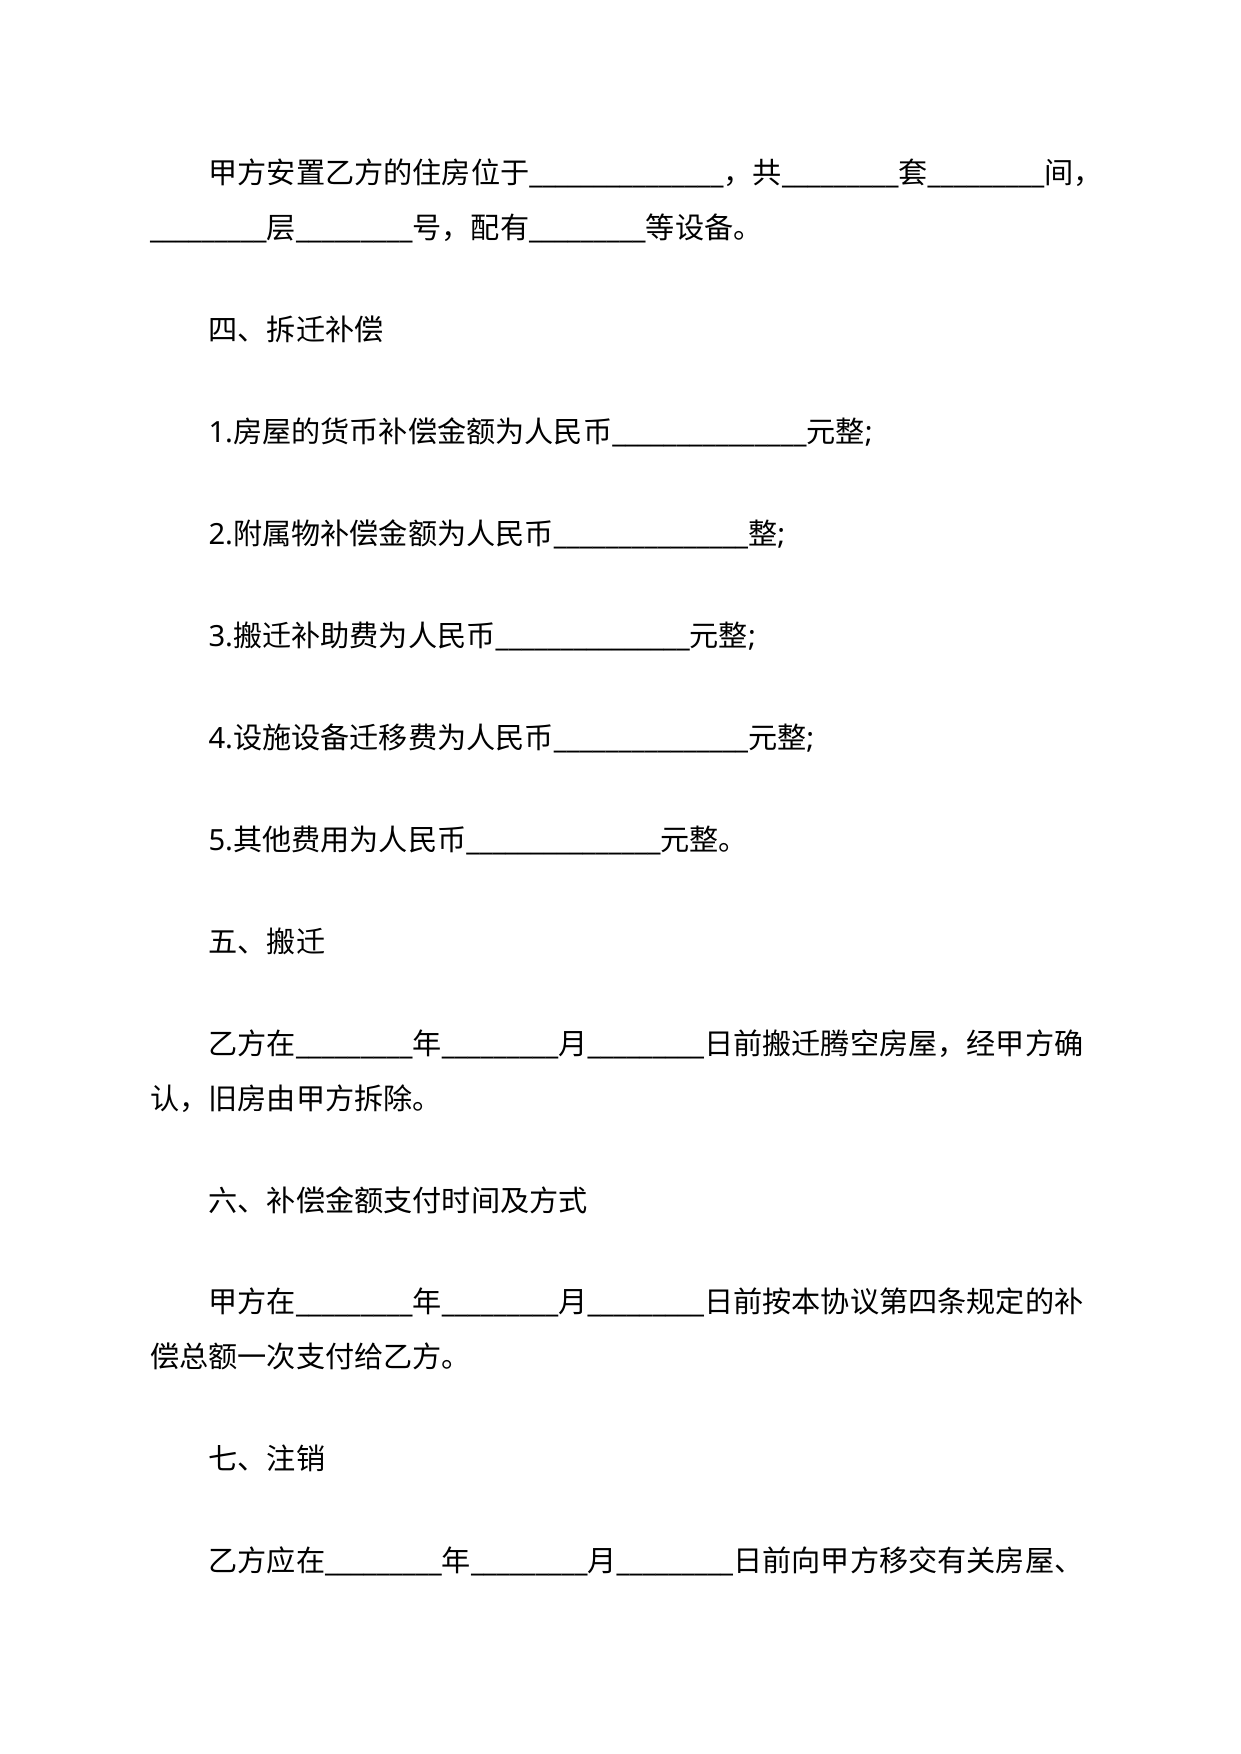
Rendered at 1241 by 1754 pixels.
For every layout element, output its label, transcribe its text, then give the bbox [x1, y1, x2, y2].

text 2.附属物补偿金额为人民币_______________整; [150, 511, 1090, 553]
text 六、补偿金额支付时间及方式 [150, 1177, 1090, 1219]
text 4.设施设备迁移费为人民币_______________元整; [150, 715, 1090, 757]
text 五、搬迁 [150, 919, 1090, 961]
text 乙方在_________年_________月_________日前搬迁腾空房屋，经甲方确认，旧房由甲方拆除。 [150, 1020, 1090, 1118]
text 七、注销 [150, 1436, 1090, 1478]
text 甲方安置乙方的住房位于_______________，共_________套_________间，_________层_________号，配有_________等设备。 [150, 150, 1090, 247]
text 甲方在_________年_________月_________日前按本协议第四条规定的补偿总额一次支付给乙方。 [150, 1279, 1090, 1376]
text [150, 1537, 1090, 1580]
text 四、拆迁补偿 [150, 307, 1090, 349]
text 5.其他费用为人民币_______________元整。 [150, 817, 1090, 859]
text 3.搬迁补助费为人民币_______________元整; [150, 613, 1090, 655]
text 1.房屋的货币补偿金额为人民币_______________元整; [150, 409, 1090, 451]
